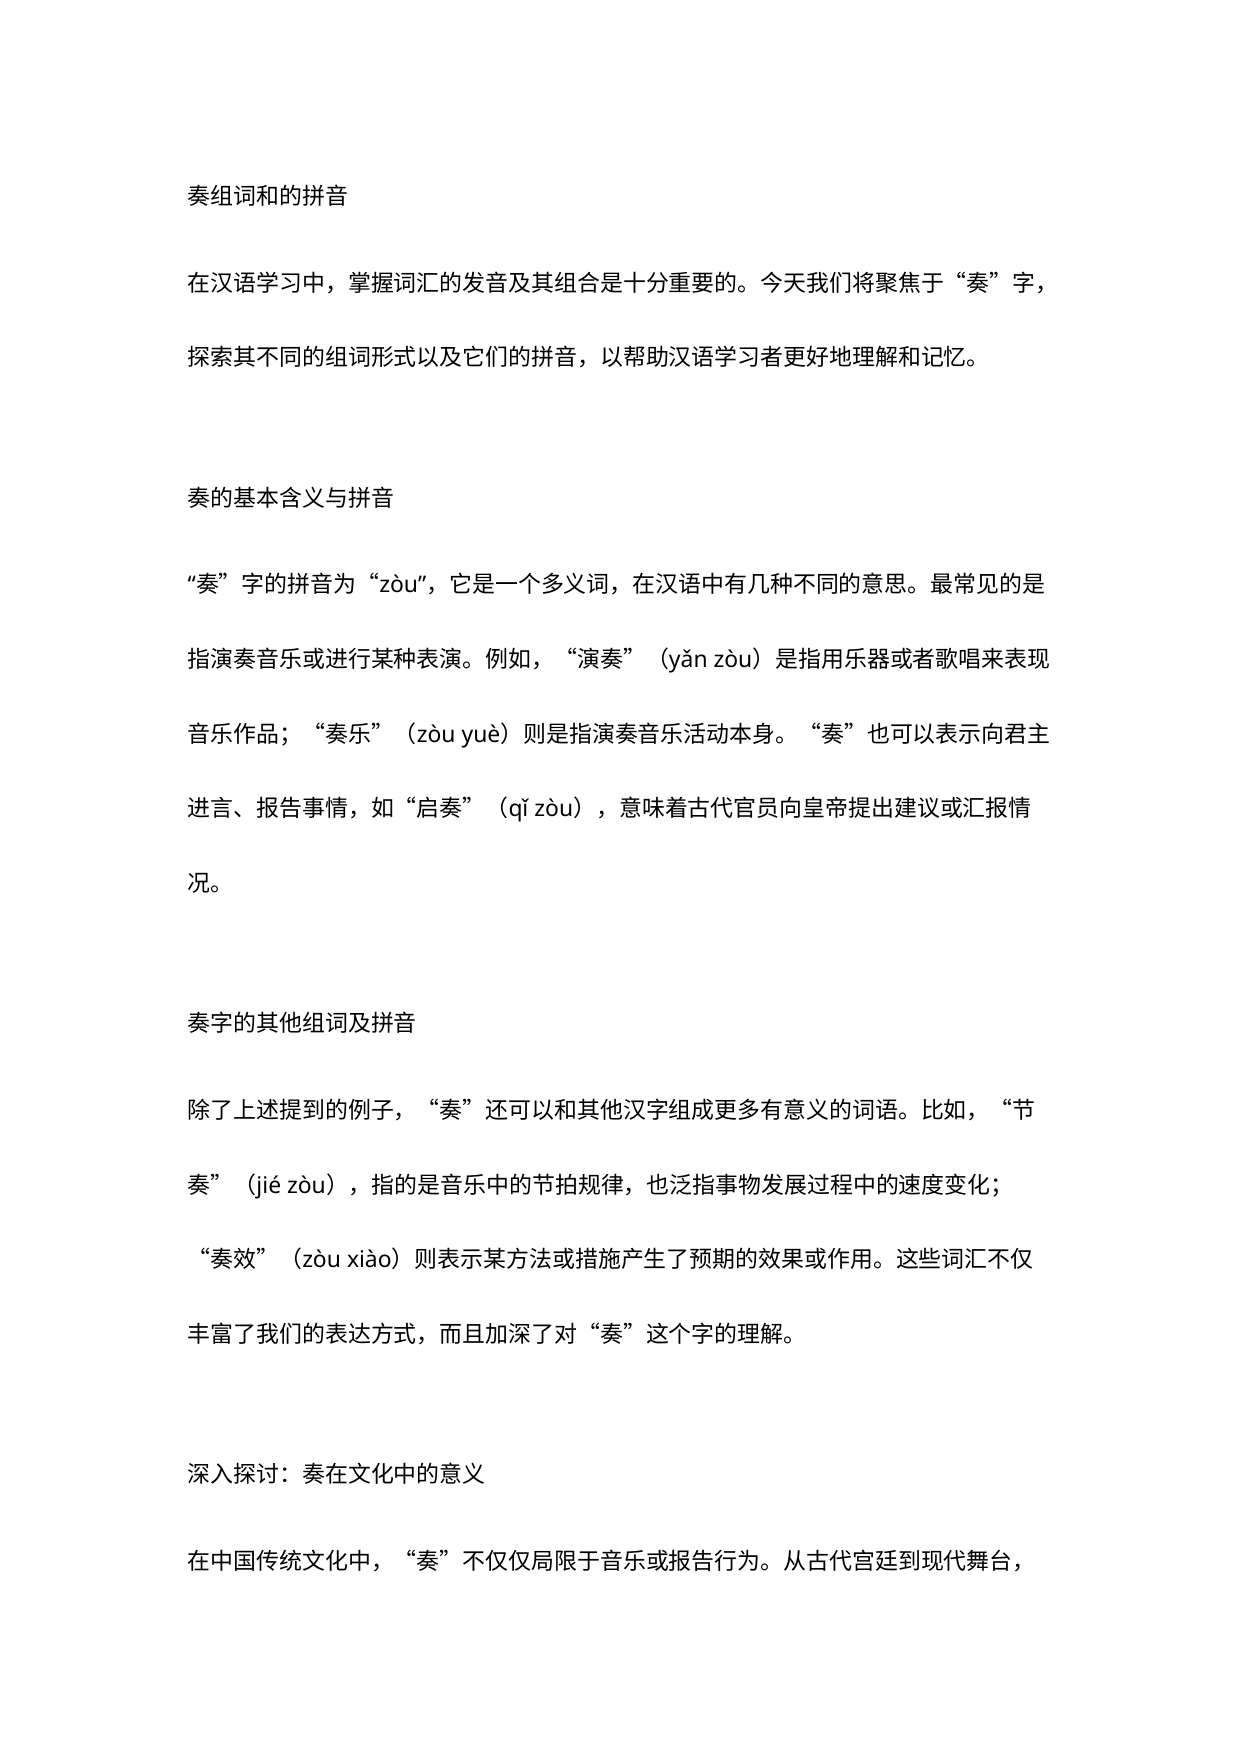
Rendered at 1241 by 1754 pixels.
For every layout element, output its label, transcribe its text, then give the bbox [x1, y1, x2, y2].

text “奏”字的拼音为“zòu”，它是一个多义词，在汉语中有几种不同的意思。最常见的是指演奏音乐或进行某种表演。例如，“演奏”（yǎn zòu）是指用乐器或者歌唱来表现音乐作品；“奏乐”（zòu yuè）则是指演奏音乐活动本身。“奏”也可以表示向君主进言、报告事情，如“启奏”（qǐ zòu），意味着古代官员向皇帝提出建议或汇报情况。 [187, 550, 1053, 914]
text 奏组词和的拼音 [187, 162, 1053, 227]
text 奏的基本含义与拼音 [187, 464, 1053, 529]
text 深入探讨：奏在文化中的意义 [187, 1440, 1053, 1505]
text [187, 1527, 1053, 1592]
text 除了上述提到的例子，“奏”还可以和其他汉字组成更多有意义的词语。比如，“节奏”（jié zòu），指的是音乐中的节拍规律，也泛指事物发展过程中的速度变化；“奏效”（zòu xiào）则表示某方法或措施产生了预期的效果或作用。这些词汇不仅丰富了我们的表达方式，而且加深了对“奏”这个字的理解。 [187, 1076, 1053, 1365]
text 在汉语学习中，掌握词汇的发音及其组合是十分重要的。今天我们将聚焦于“奏”字，探索其不同的组词形式以及它们的拼音，以帮助汉语学习者更好地理解和记忆。 [187, 248, 1053, 388]
text 奏字的其他组词及拼音 [187, 989, 1053, 1054]
